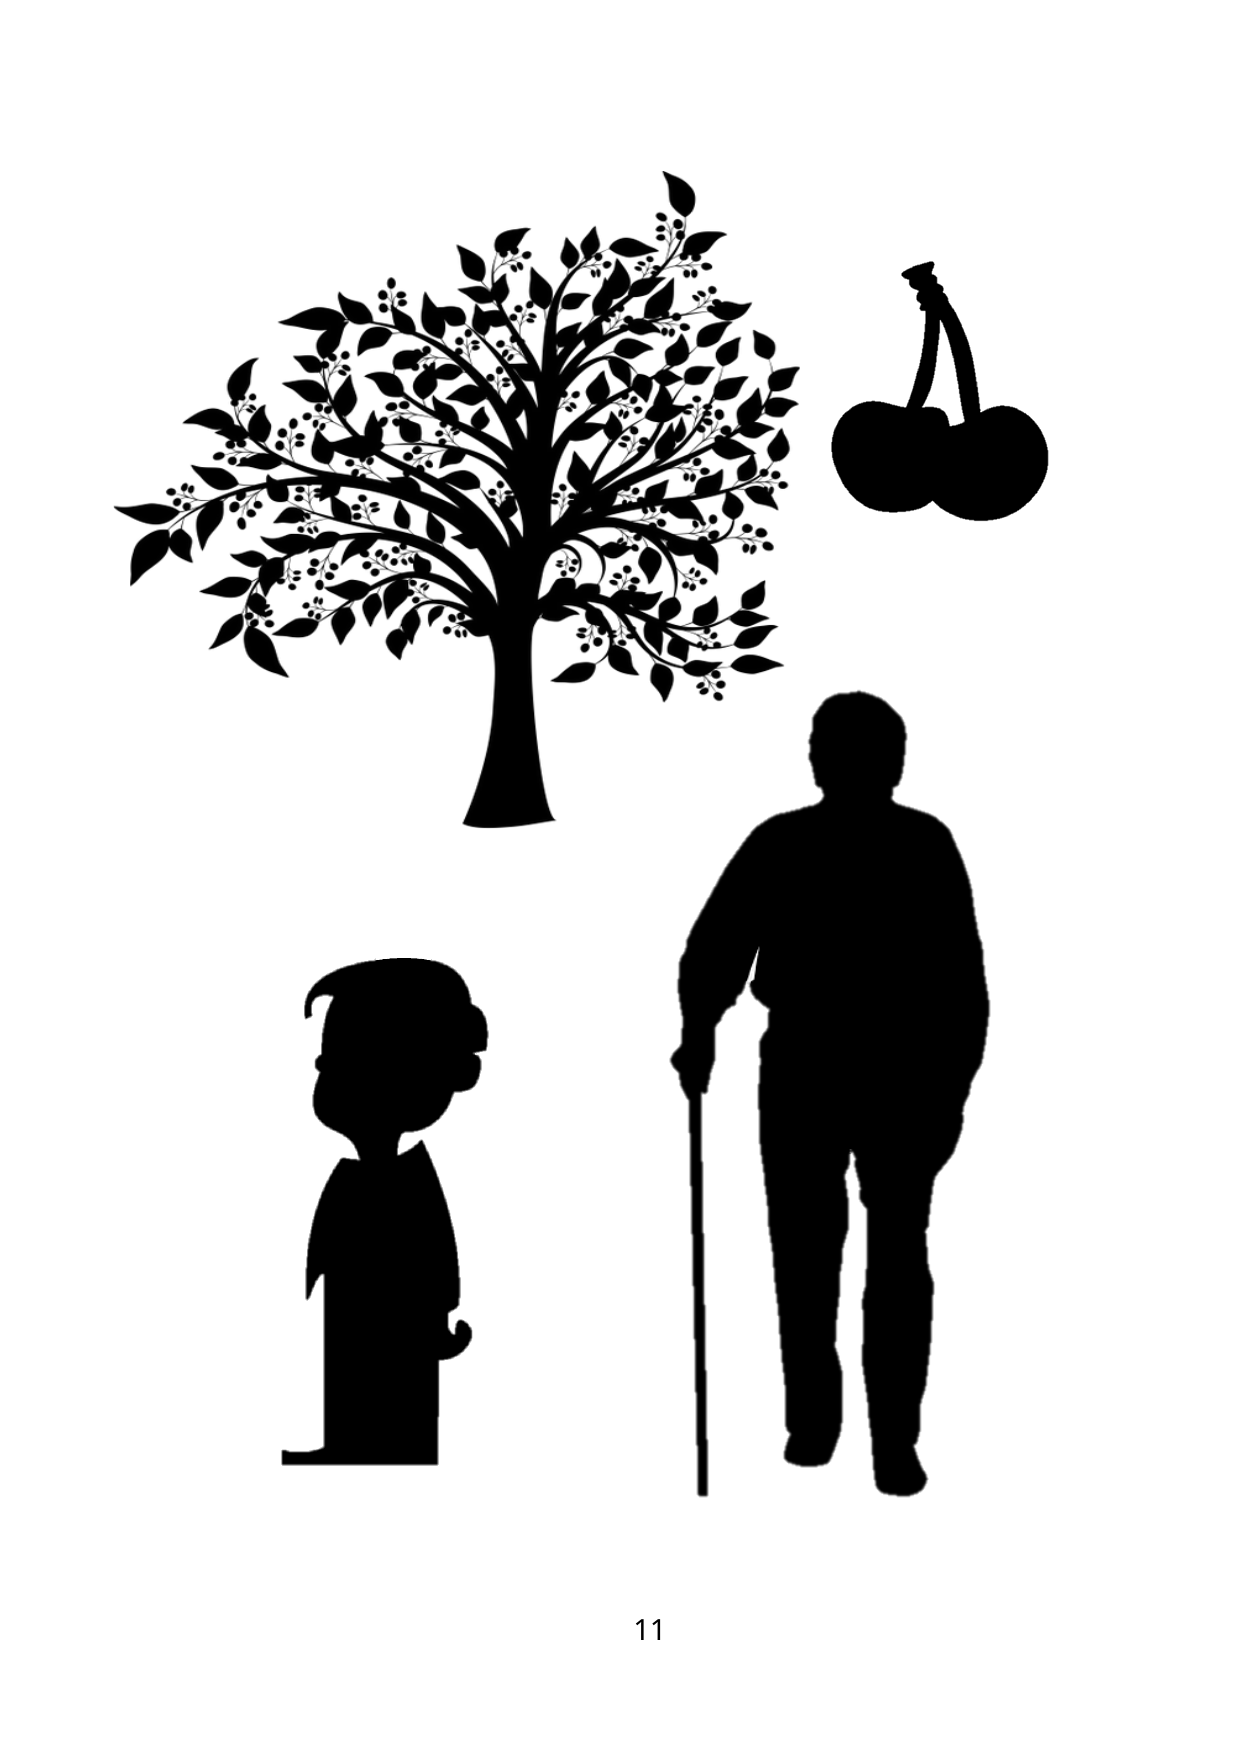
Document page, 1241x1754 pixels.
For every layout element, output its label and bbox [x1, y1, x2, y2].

picture [25, 639, 1071, 1521]
